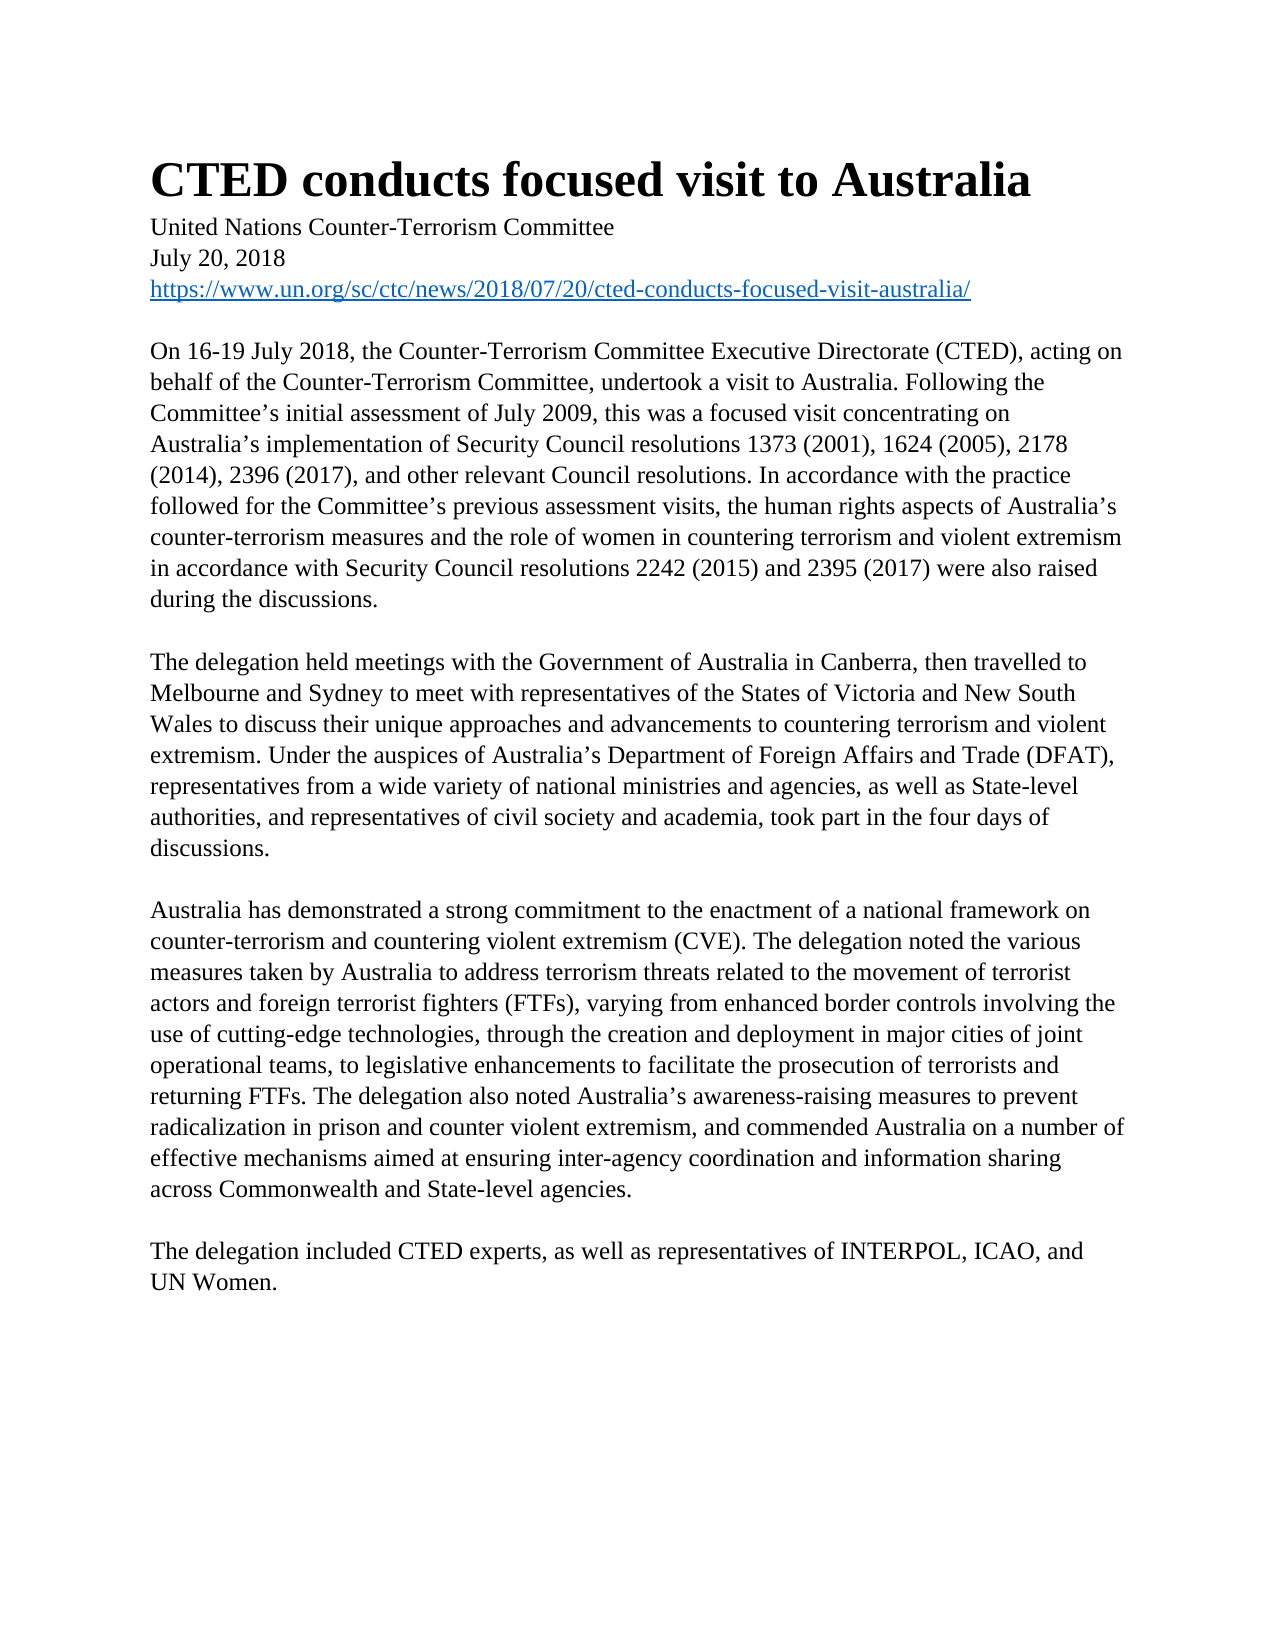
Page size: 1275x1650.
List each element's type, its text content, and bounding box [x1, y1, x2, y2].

text https://www.un.org/sc/ctc/news/2018/07/20/cted-conducts-focused-visit-australia/ [150, 274, 1125, 303]
text The delegation held meetings with the Government of Australia in Canberra, then travelled to Melbourne and Sydney to meet with representatives of the States of Victoria and New South Wales to discuss their unique approaches and advancements to countering terrorism and violent extremism. Under the auspices of Australia’s Department of Foreign Affairs and Trade (DFAT), representatives from a wide variety of national ministries and agencies, as well as State-level authorities, and representatives of civil society and academia, took part in the four days of discussions. [150, 647, 1125, 862]
text United Nations Counter-Terrorism Committee [150, 212, 1125, 241]
text On 16-19 July 2018, the Counter-Terrorism Committee Executive Directorate (CTED), acting on behalf of the Counter-Terrorism Committee, undertook a visit to Australia. Following the Committee’s initial assessment of July 2009, this was a focused visit concentrating on Australia’s implementation of Security Council resolutions 1373 (2001), 1624 (2005), 2178 (2014), 2396 (2017), and other relevant Council resolutions. In accordance with the practice followed for the Committee’s previous assessment visits, the human rights aspects of Australia’s counter-terrorism measures and the role of women in countering terrorism and violent extremism in accordance with Security Council resolutions 2242 (2015) and 2395 (2017) were also raised during the discussions. [150, 336, 1125, 613]
text July 20, 2018 [150, 243, 1125, 272]
text The delegation included CTED experts, as well as representatives of INTERPOL, ICAO, and UN Women. [150, 1236, 1125, 1296]
text Australia has demonstrated a strong commitment to the enactment of a national framework on counter-terrorism and countering violent extremism (CVE). The delegation noted the various measures taken by Australia to address terrorism threats related to the movement of terrorist actors and foreign terrorist fighters (FTFs), varying from enhanced border controls involving the use of cutting-edge technologies, through the creation and deployment in major cities of joint operational teams, to legislative enhancements to facilitate the prosecution of terrorists and returning FTFs. The delegation also noted Australia’s awareness-raising measures to prevent radicalization in prison and counter violent extremism, and commended Australia on a number of effective mechanisms aimed at ensuring inter-agency coordination and information sharing across Commonwealth and State-level agencies. [150, 895, 1125, 1203]
text CTED conducts focused visit to Australia [150, 150, 1125, 207]
